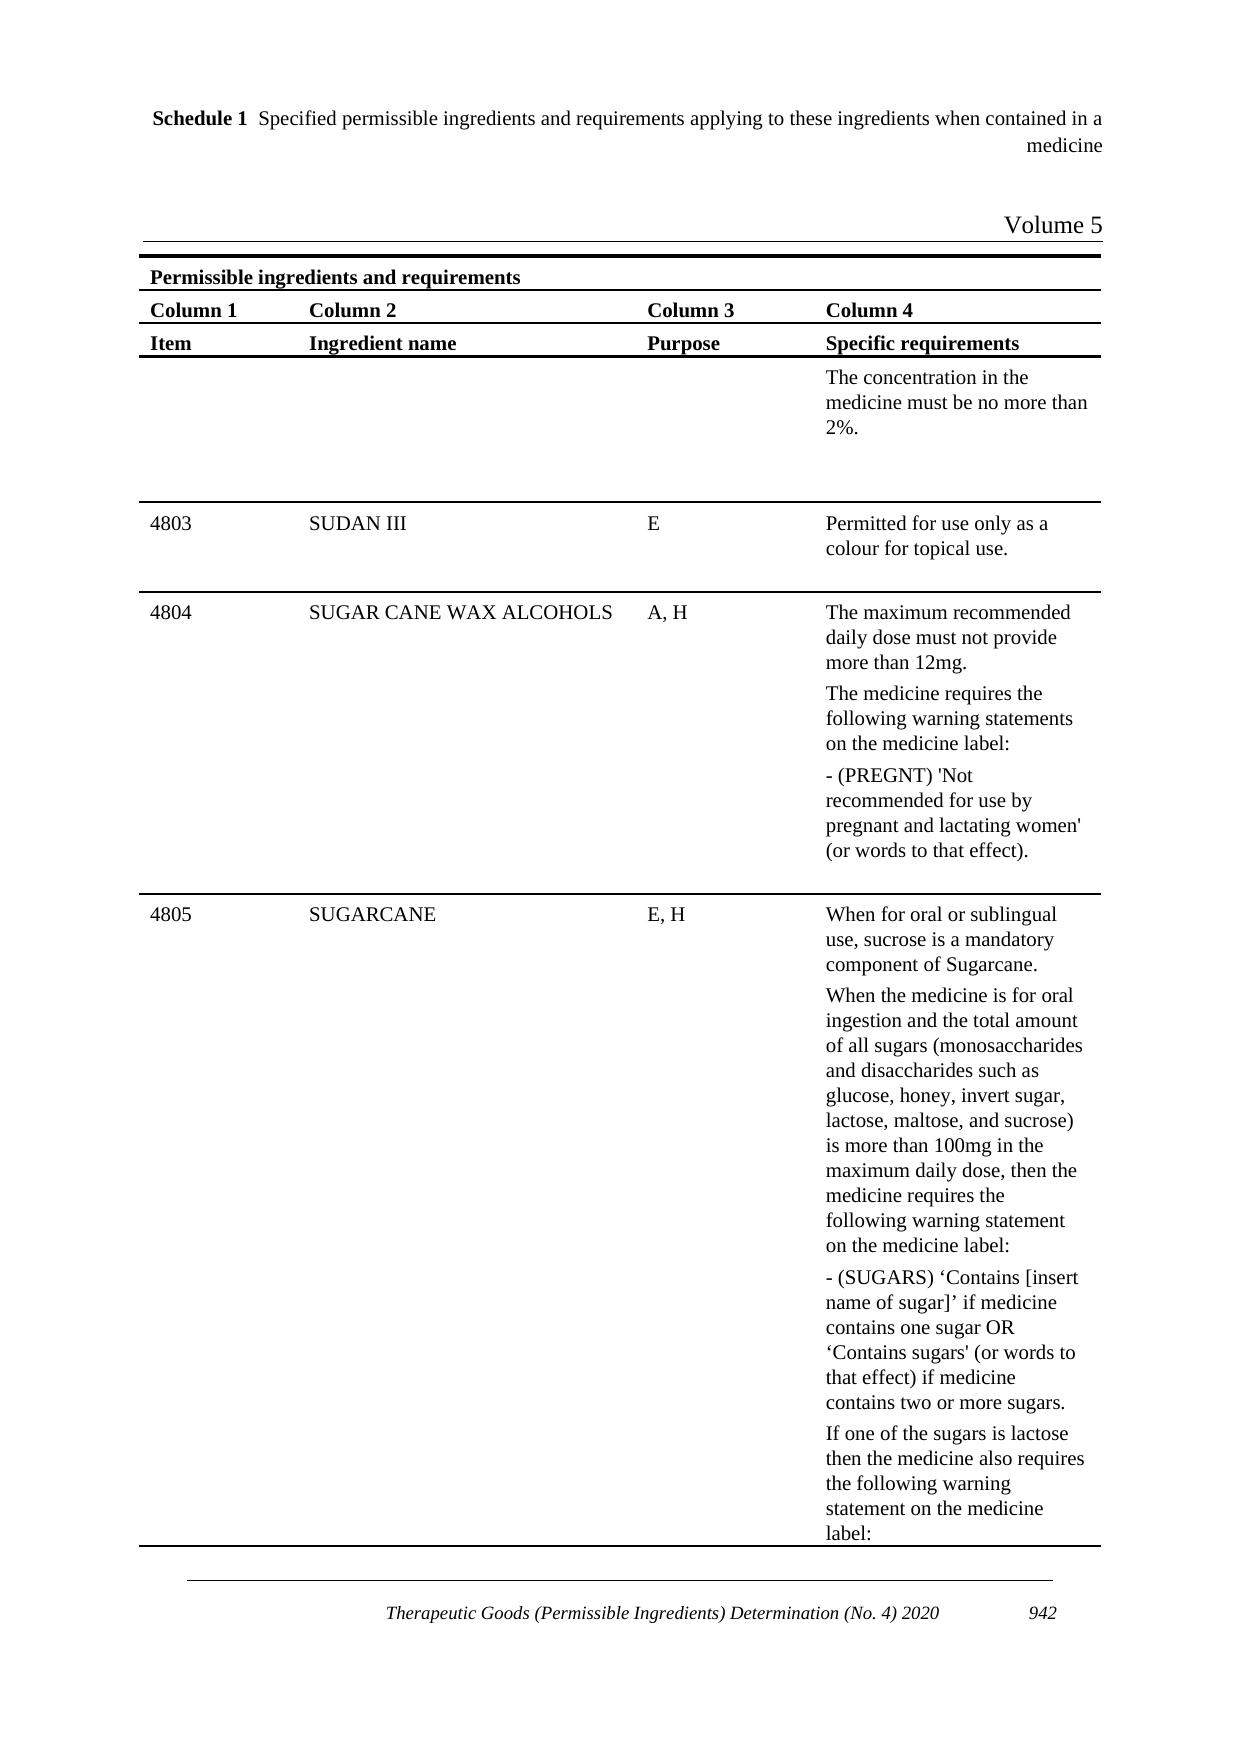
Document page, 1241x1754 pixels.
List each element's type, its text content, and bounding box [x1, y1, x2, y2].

table_cell Specific requirements [814, 324, 1101, 355]
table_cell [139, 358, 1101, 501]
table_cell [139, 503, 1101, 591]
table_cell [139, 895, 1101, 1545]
table_cell Ingredient name [298, 324, 636, 355]
table_cell Purpose [636, 324, 814, 355]
table_cell Column 2 [298, 291, 636, 322]
table_cell Item [139, 324, 298, 355]
table_header Permissible ingredients and requirements [139, 258, 1101, 289]
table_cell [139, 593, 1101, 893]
table_cell Column 4 [814, 291, 1101, 322]
table_cell Column 1 [139, 291, 298, 322]
table_cell Column 3 [636, 291, 814, 322]
